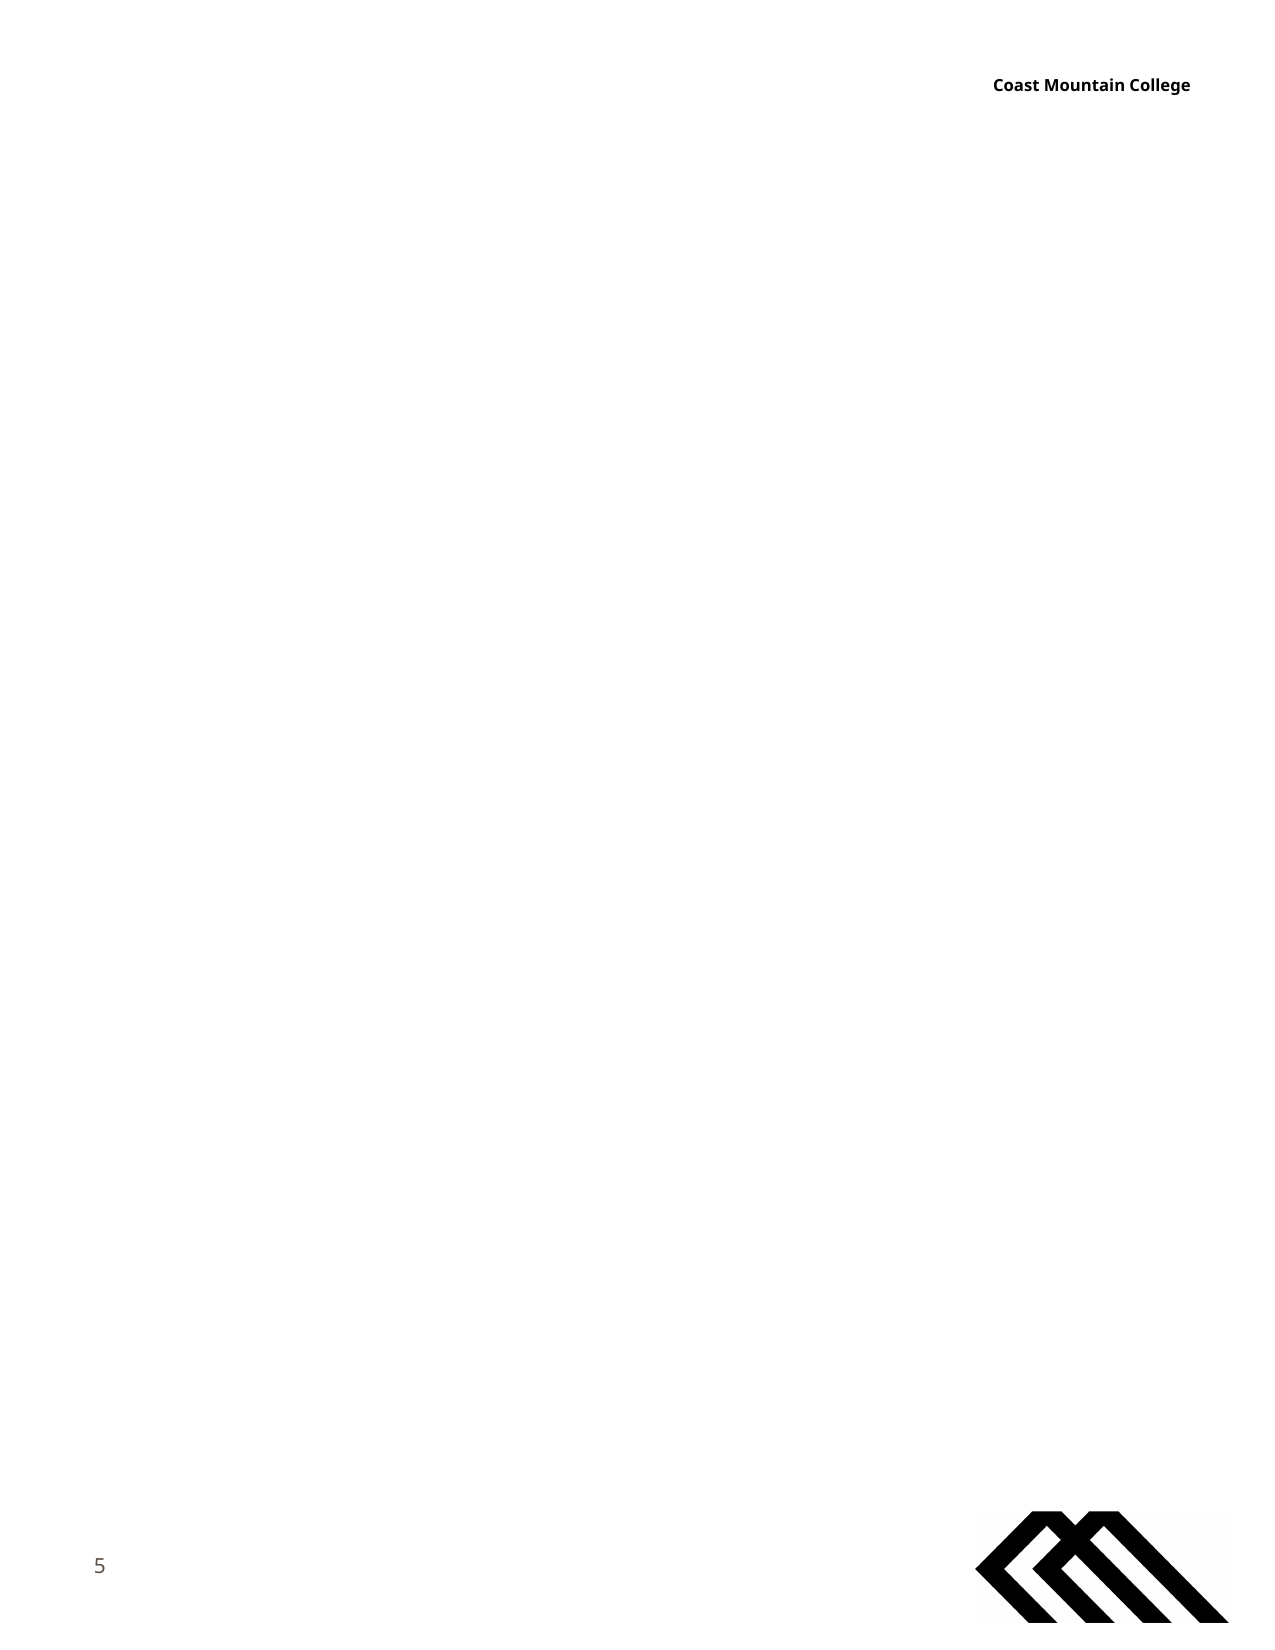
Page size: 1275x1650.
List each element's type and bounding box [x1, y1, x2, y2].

picture [975, 1511, 1229, 1623]
